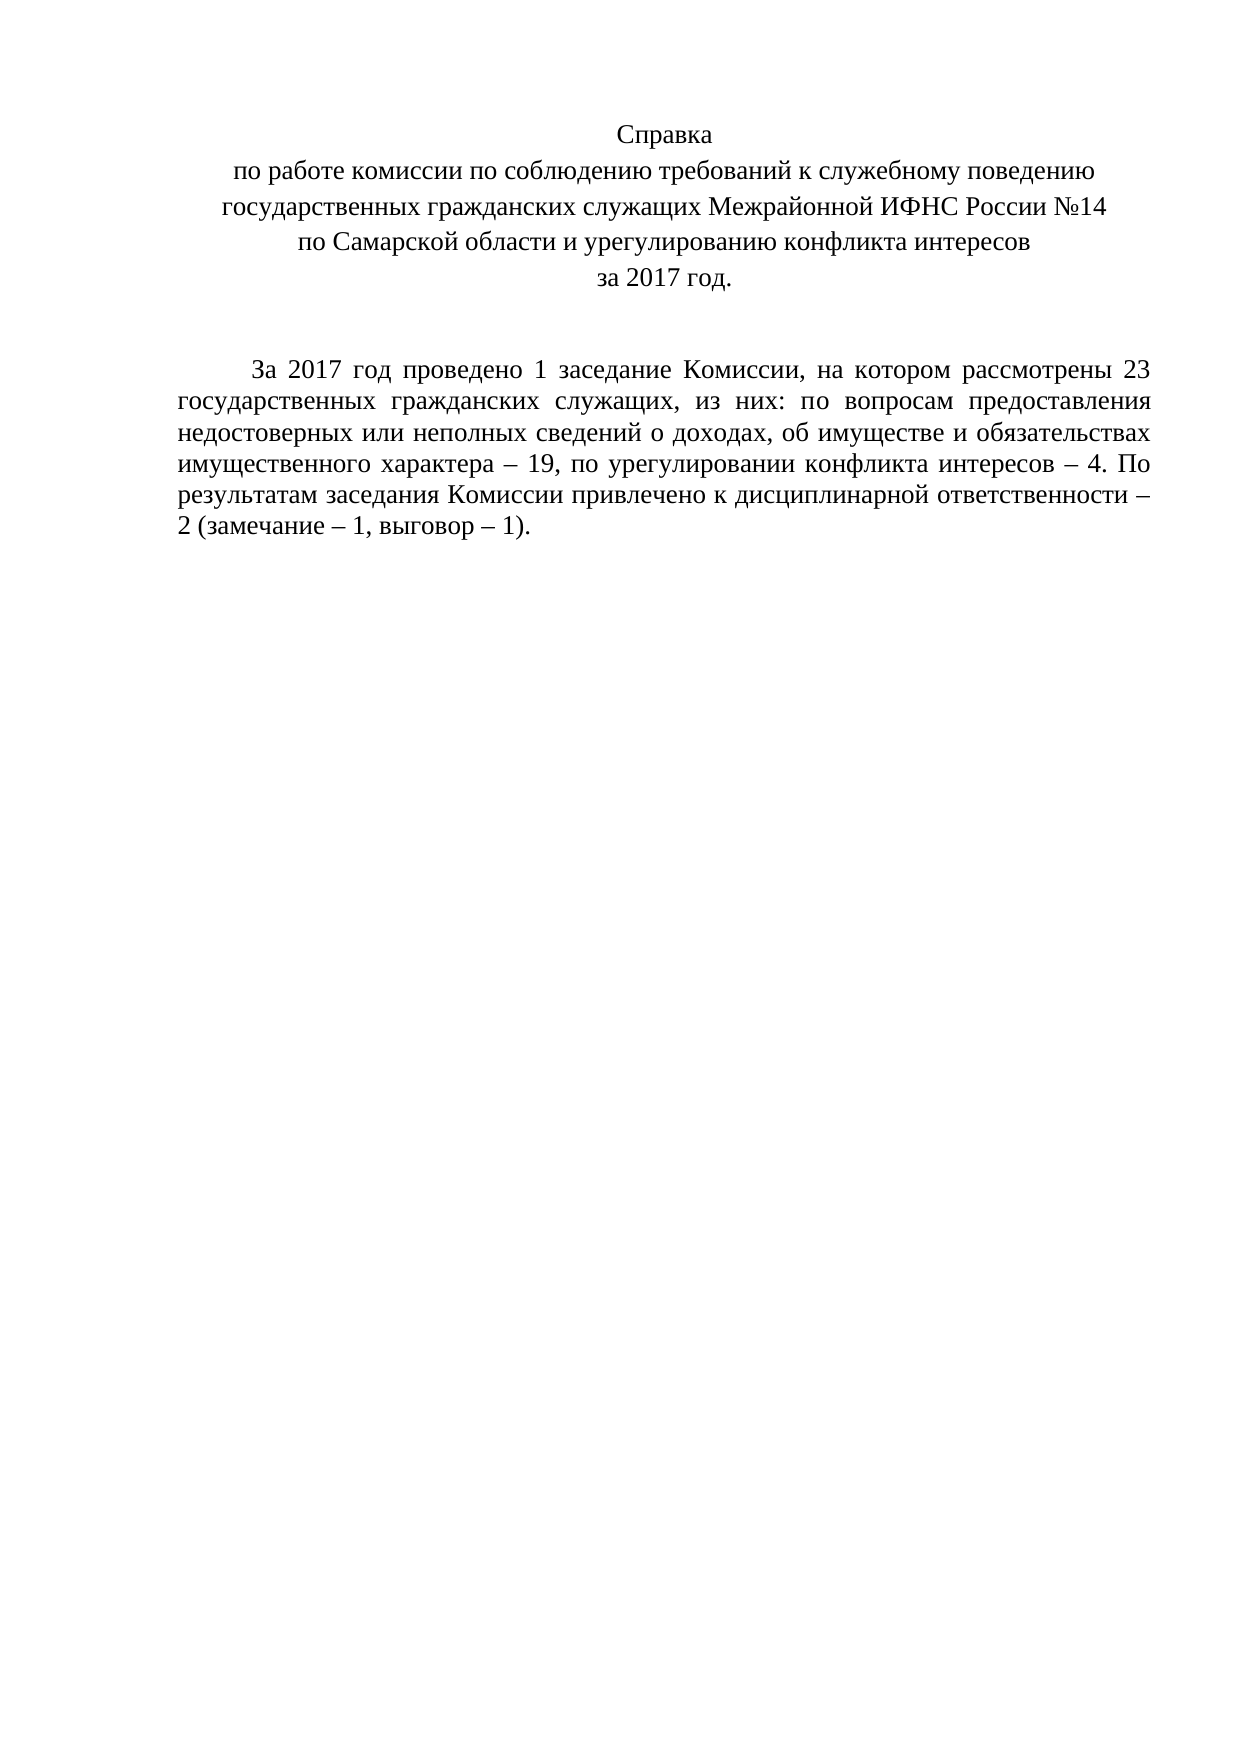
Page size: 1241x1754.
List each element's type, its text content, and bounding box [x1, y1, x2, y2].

text по работе комиссии по соблюдению требований к служебному поведению государственных гражданских служащих Межрайонной ИФНС России №14 [177, 154, 1152, 221]
text за 2017 год. [177, 261, 1152, 292]
text За 2017 год проведено 1 заседание Комиссии, на котором рассмотрены 23 государственных гражданских служащих, из них: по вопросам предоставления недостоверных или неполных сведений о доходах, об имуществе и обязательствах имущественного характера – 19, по урегулировании конфликта интересов – 4. По результатам заседания Комиссии привлечено к дисциплинарной ответственности – 2 (замечание – 1, выговор – 1). [177, 353, 1152, 540]
text Справка [177, 118, 1152, 149]
text по Самарской области и урегулированию конфликта интересов [177, 225, 1152, 256]
